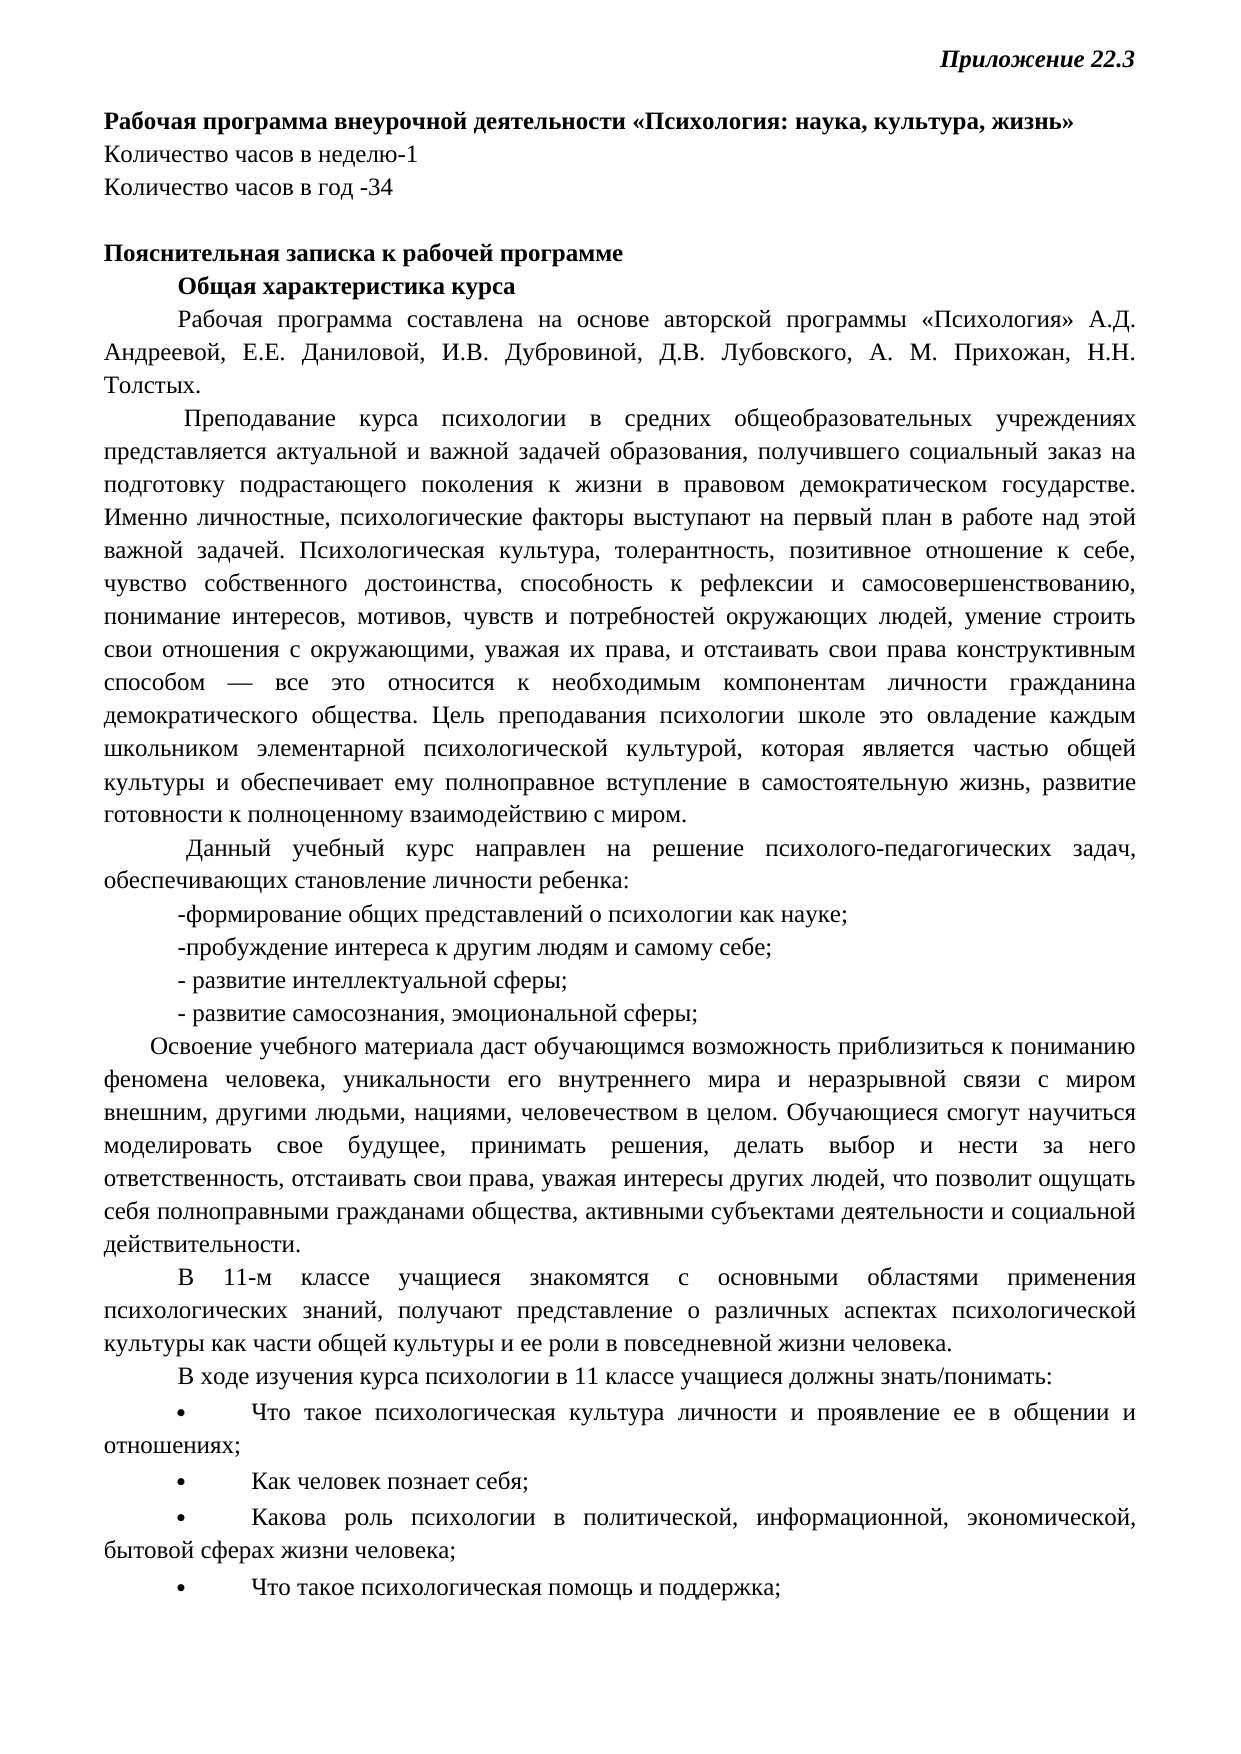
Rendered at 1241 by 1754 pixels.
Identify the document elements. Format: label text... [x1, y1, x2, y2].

text - развитие интеллектуальной сферы; [103, 965, 1137, 993]
text В ходе изучения курса психологии в 11 классе учащиеся должны знать/понимать: [103, 1361, 1137, 1390]
list Как человек познает себя; [103, 1466, 1137, 1495]
text Данный учебный курс направлен на решение психолого-педагогических задач, обеспечивающих становление личности ребенка: [103, 833, 1137, 894]
text -пробуждение интереса к другим людям и самому себе; [103, 932, 1137, 960]
text -формирование общих представлений о психологии как науке; [103, 899, 1137, 927]
text Рабочая программа внеурочной деятельности «Психология: наука, культура, жизнь» [103, 106, 1137, 135]
text В 11-м классе учащиеся знакомятся с основными областями применения психологических знаний, получают представление о различных аспектах психологической культуры как части общей культуры и ее роли в повседневной жизни человека. [103, 1262, 1137, 1357]
text Освоение учебного материала даст обучающимся возможность приблизиться к пониманию феномена человека, уникальности его внутреннего мира и неразрывной связи с миром внешним, другими людьми, нациями, человечеством в целом. Обучающиеся смогут научиться моделировать свое будущее, принимать решения, делать выбор и нести за него ответственность, отстаивать свои права, уважая интересы других людей, что позволит ощущать себя полноправными гражданами общества, активными субъектами деятельности и социальной действительности. [103, 1031, 1137, 1258]
list Какова роль психологии в политической, информационной, экономической, бытовой сферах жизни человека; [103, 1502, 1137, 1564]
text - развитие самосознания, эмоциональной сферы; [103, 998, 1137, 1026]
list Что такое психологическая культура личности и проявление ее в общении и отношениях; [103, 1397, 1137, 1459]
text Рабочая программа составлена на основе авторской программы «Психология» А.Д. Андреевой, Е.Е. Даниловой, И.В. Дубровиной, Д.В. Лубовского, А. М. Прихожан, Н.Н. Толстых. [103, 304, 1137, 399]
text Общая характеристика курса [103, 271, 1137, 300]
text Приложение 22.3 [103, 44, 1137, 73]
list Что такое психологическая помощь и поддержка; [103, 1572, 1137, 1600]
text Пояснительная записка к рабочей программе [103, 238, 1137, 267]
text Преподавание курса психологии в средних общеобразовательных учреждениях представляется актуальной и важной задачей образования, получившего социальный заказ на подготовку подрастающего поколения к жизни в правовом демократическом государстве. Именно личностные, психологические факторы выступают на первый план в работе над этой важной задачей. Психологическая культура, толерантность, позитивное отношение к себе, чувство собственного достоинства, способность к рефлексии и самосовершенствованию, понимание интересов, мотивов, чувств и потребностей окружающих людей, умение строить свои отношения с окружающими, уважая их права, и отстаивать свои права конструктивным способом — все это относится к необходимым компонентам личности гражданина демократического общества. Цель преподавания психологии школе это овладение каждым школьником элементарной психологической культурой, которая является частью общей культуры и обеспечивает ему полноправное вступление в самостоятельную жизнь, развитие готовности к полноценному взаимодействию с миром. [103, 403, 1137, 828]
text Количество часов в год -34 [103, 172, 1137, 201]
text Количество часов в неделю-1 [103, 139, 1137, 168]
